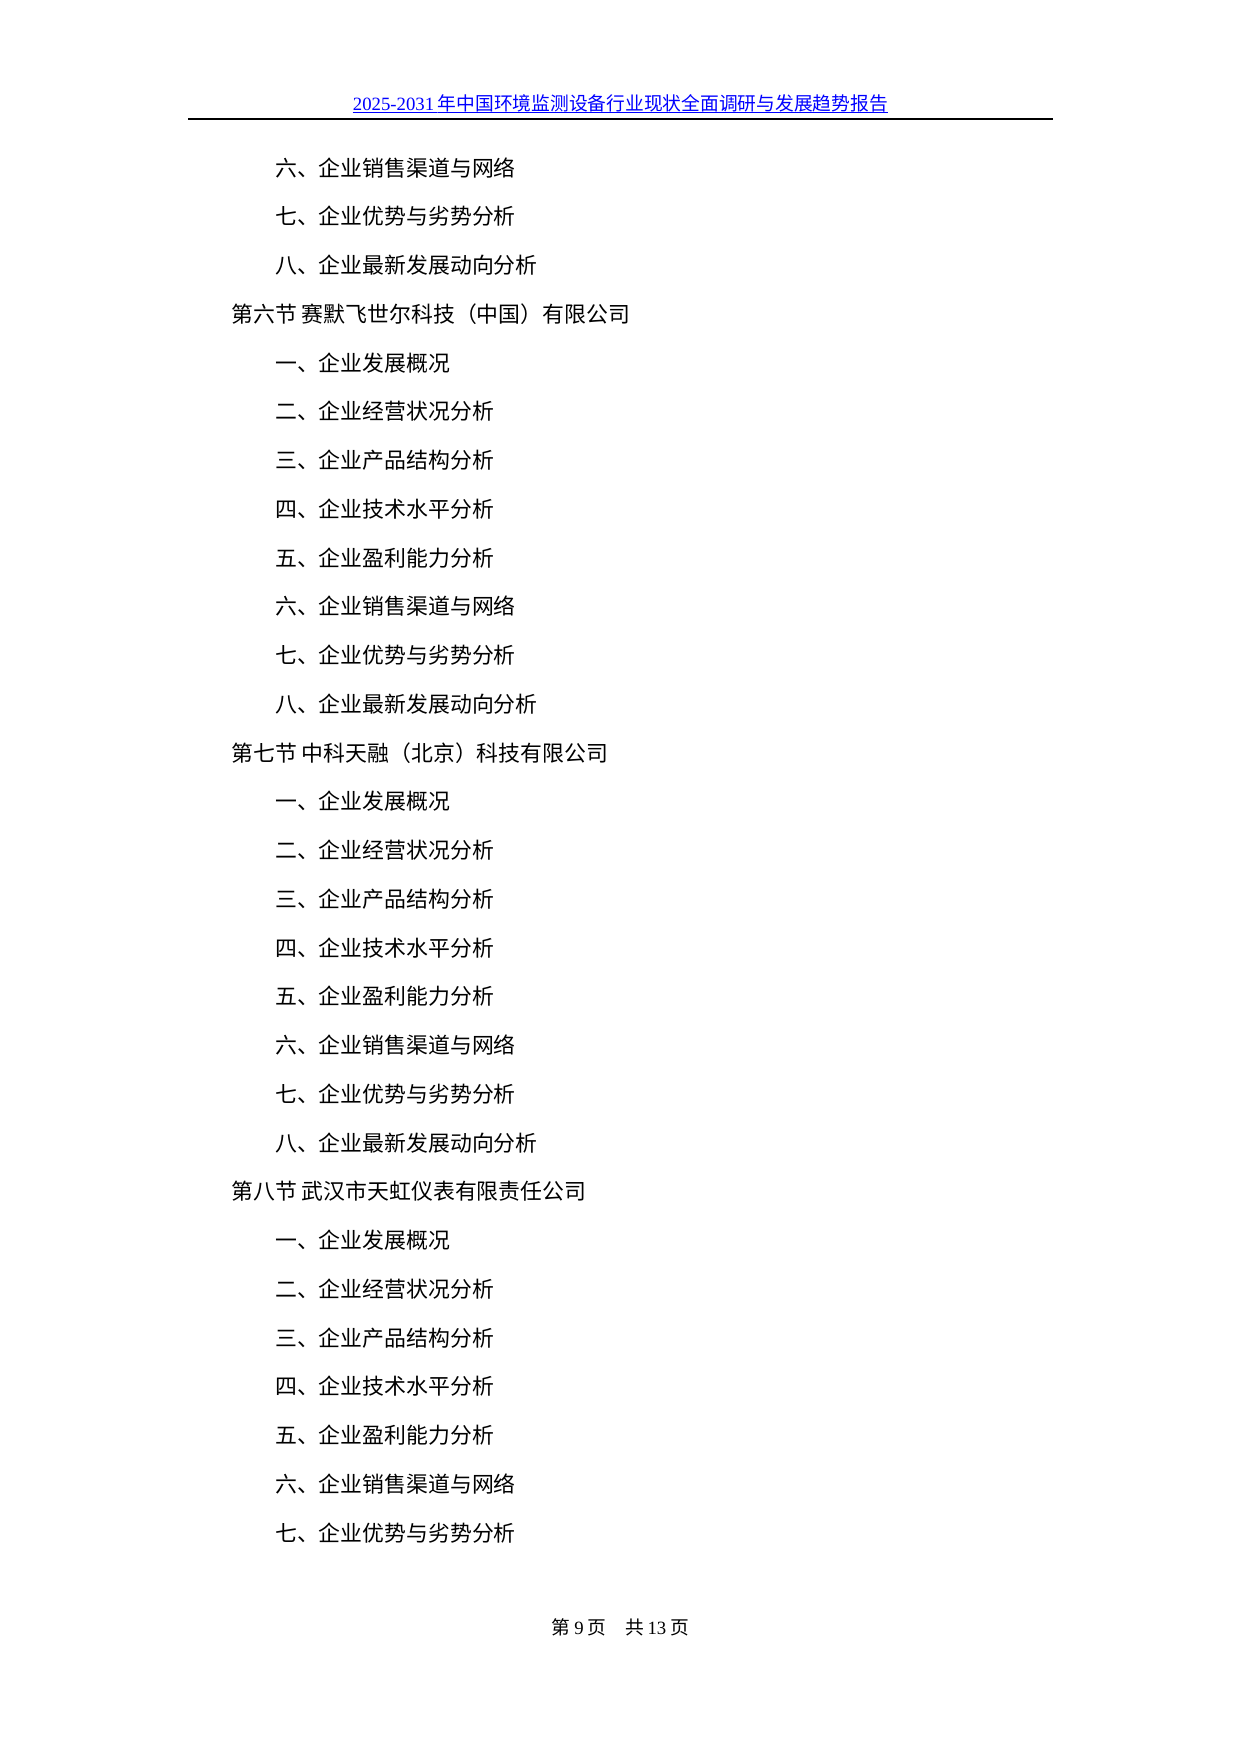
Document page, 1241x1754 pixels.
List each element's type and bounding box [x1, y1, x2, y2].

text [187, 150, 1053, 1548]
